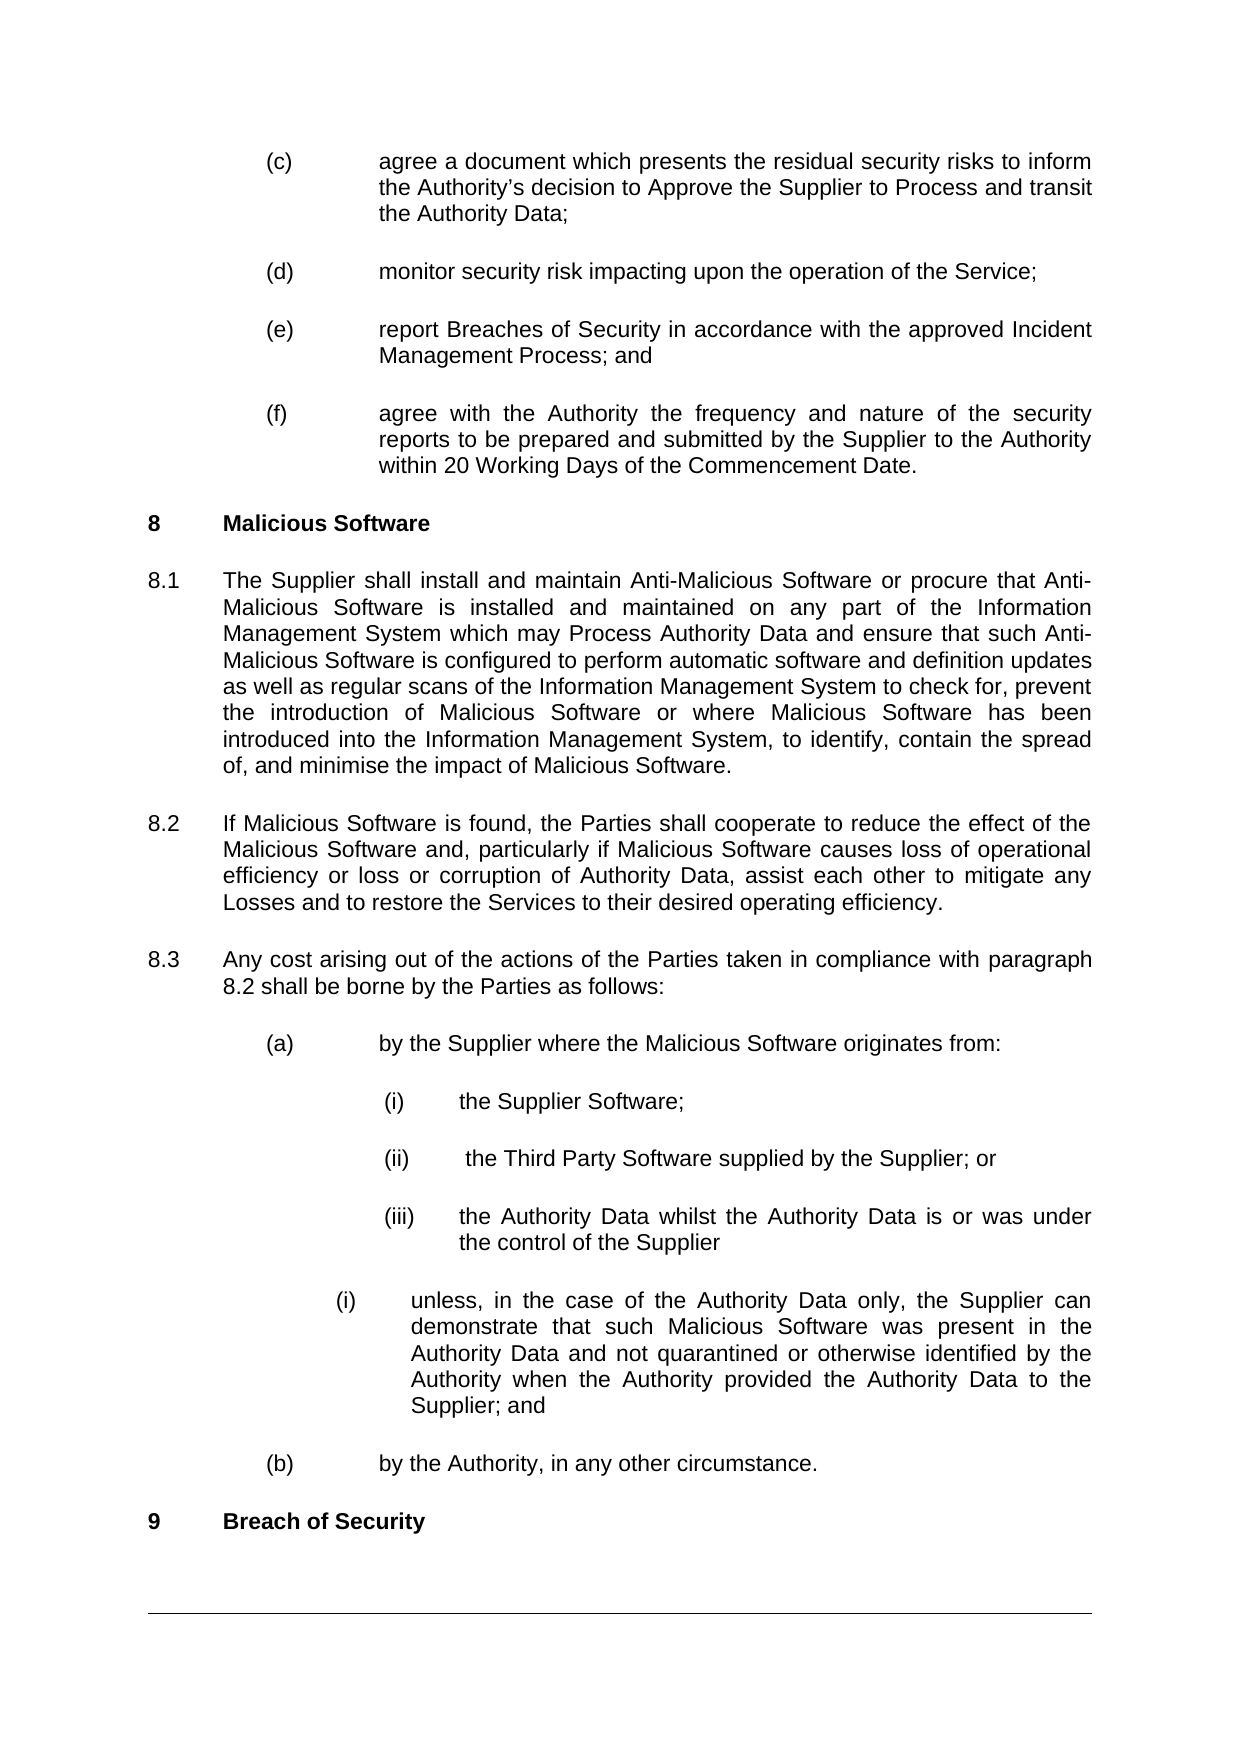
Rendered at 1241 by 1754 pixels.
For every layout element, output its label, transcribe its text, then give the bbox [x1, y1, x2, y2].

list If Malicious Software is found, the Parties shall cooperate to reduce the effect of the Malicious Software and, particularly if Malicious Software causes loss of operational efficiency or loss or corruption of Authority Data, assist each other to mitigate any Losses and to restore the Services to their desired operating efficiency. [148, 809, 1092, 915]
text unless, in the case of the Authority Data only, the Supplier can demonstrate that such Malicious Software was present in the Authority Data and not quarantined or otherwise identified by the Authority when the Authority provided the Authority Data to the Supplier; and [336, 1287, 1092, 1419]
list report Breaches of Security in accordance with the approved Incident Management Process; and [266, 316, 1092, 368]
list Any cost arising out of the actions of the Parties taken in compliance with paragraph 8.2 shall be borne by the Parties as follows: [148, 946, 1092, 999]
list Breach of Security [148, 1508, 1092, 1534]
list by the Supplier where the Malicious Software originates from: [266, 1030, 1092, 1057]
list monitor security risk impacting upon the operation of the Service; [266, 258, 1092, 284]
list the Supplier Software; [384, 1088, 1092, 1114]
list The Supplier shall install and maintain Anti-Malicious Software or procure that Anti-Malicious Software is installed and maintained on any part of the Information Management System which may Process Authority Data and ensure that such Anti-Malicious Software is configured to perform automatic software and definition updates as well as regular scans of the Information Management System to check for, prevent the introduction of Malicious Software or where Malicious Software has been introduced into the Information Management System, to identify, contain the spread of, and minimise the impact of Malicious Software. [148, 567, 1092, 778]
list by the Authority, in any other circumstance. [266, 1450, 1092, 1476]
list the Authority Data whilst the Authority Data is or was under the control of the Supplier [384, 1203, 1092, 1256]
list the Third Party Software supplied by the Supplier; or [384, 1145, 1092, 1172]
list agree a document which presents the residual security risks to inform the Authority’s decision to Approve the Supplier to Process and transit the Authority Data; [266, 148, 1092, 227]
list agree with the Authority the frequency and nature of the security reports to be prepared and submitted by the Supplier to the Authority within 20 Working Days of the Commencement Date. [266, 399, 1092, 479]
list Malicious Software [148, 510, 1092, 536]
